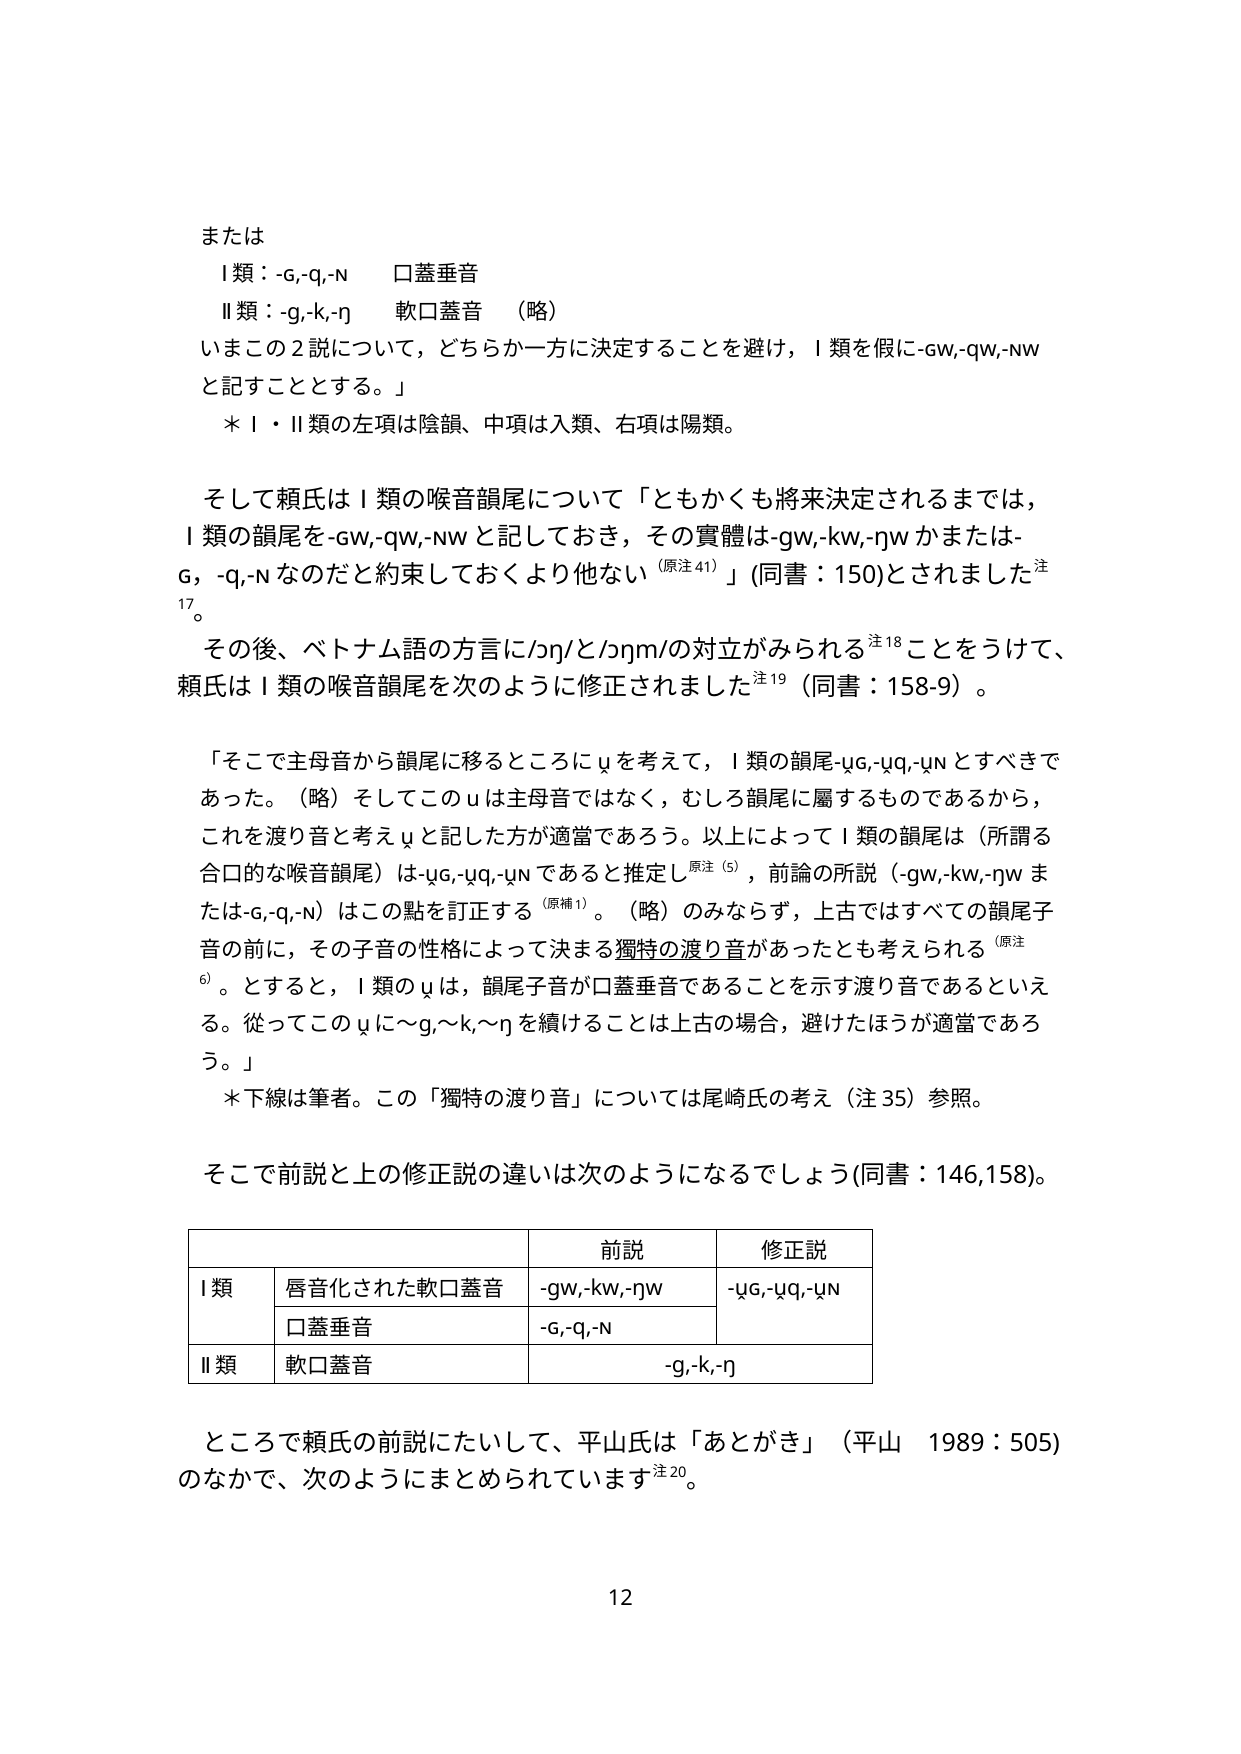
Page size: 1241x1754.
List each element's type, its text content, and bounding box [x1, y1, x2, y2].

table_cell 口蓋垂音 [275, 1307, 528, 1344]
text いまこの2説について，どちらか一方に決定することを避け，Ⅰ類を假に-ɢw,-qw,-ɴwと記すこととする。」 [199, 329, 1063, 404]
table_cell -ɢ,-q,-ɴ [529, 1307, 716, 1344]
table_cell 軟口蓋音 [275, 1345, 528, 1383]
text 「そこで主母音から韻尾に移るところにṷを考えて，Ⅰ類の韻尾-ṷɢ,-ṷq,-ṷɴとすべきであった。（略）そしてこのuは主母音ではなく，むしろ韻尾に屬するものであるから，これを渡り音と考えṷと記した方が適當であろう。以上によってⅠ類の韻尾は（所謂る合口的な喉音韻尾）は-ṷɢ,-ṷq,-ṷɴであると推定し原注（5），前論の所説（-ɡw,-kw,-ŋw または-ɢ,-q,-ɴ）はこの點を訂正する（原補1）。（略）のみならず，上古ではすべての韻尾子音の前に，その子音の性格によって決まる獨特の渡り音があったとも考えられる（原注6）。とすると，Ⅰ類のṷは，韻尾子音が口蓋垂音であることを示す渡り音であるといえる。從ってこのṷに～ɡ,～k,～ŋを續けることは上古の場合，避けたほうが適當であろう。」 [199, 741, 1063, 1079]
table_cell 唇音化された軟口蓋音 [275, 1268, 528, 1306]
text ＊下線は筆者。この「獨特の渡り音」については尾崎氏の考え（注35）参照。 [221, 1079, 1063, 1116]
text ところで頼氏の前説にたいして、平山氏は「あとがき」（平山 1989：505)のなかで、次のようにまとめられています注20。 [177, 1421, 1063, 1496]
text または [177, 216, 1063, 254]
table_cell Ⅰ類 [189, 1268, 274, 1344]
table_header 前説 [529, 1230, 716, 1267]
table_cell Ⅱ類 [189, 1345, 274, 1383]
text ＊Ⅰ・Ⅱ類の左項は陰韻、中項は入類、右項は陽類。 [199, 404, 1063, 441]
text Ⅱ類：-ɡ,-k,-ŋ 軟口蓋音 （略） [199, 291, 1063, 329]
table_header 修正説 [717, 1230, 872, 1267]
text その後、ベトナム語の方言に/ɔŋ/と/ɔŋm/の対立がみられる注18ことをうけて、頼氏はⅠ類の喉音韻尾を次のように修正されました注19（同書：158-9）。 [177, 629, 1063, 704]
text そこで前説と上の修正説の違いは次のようになるでしょう(同書：146,158)。 [177, 1154, 1063, 1191]
table_cell -ṷɢ,-ṷq,-ṷɴ [717, 1268, 872, 1344]
table_cell -ɡw,-kw,-ŋw [529, 1268, 716, 1306]
text そして頼氏はⅠ類の喉音韻尾について「ともかくも將来決定されるまでは，Ⅰ類の韻尾を-ɢw,-qw,-ɴwと記しておき，その實體は-ɡw,-kw,-ŋwかまたは-ɢ，-q,-ɴなのだと約束しておくより他ない（原注41）」(同書：150)とされました注17。 [177, 479, 1063, 629]
text Ⅰ類：-ɢ,-q,-ɴ 口蓋垂音 [199, 254, 1063, 291]
table_cell -ɡ,-k,-ŋ [529, 1345, 872, 1383]
table_header [189, 1230, 528, 1267]
